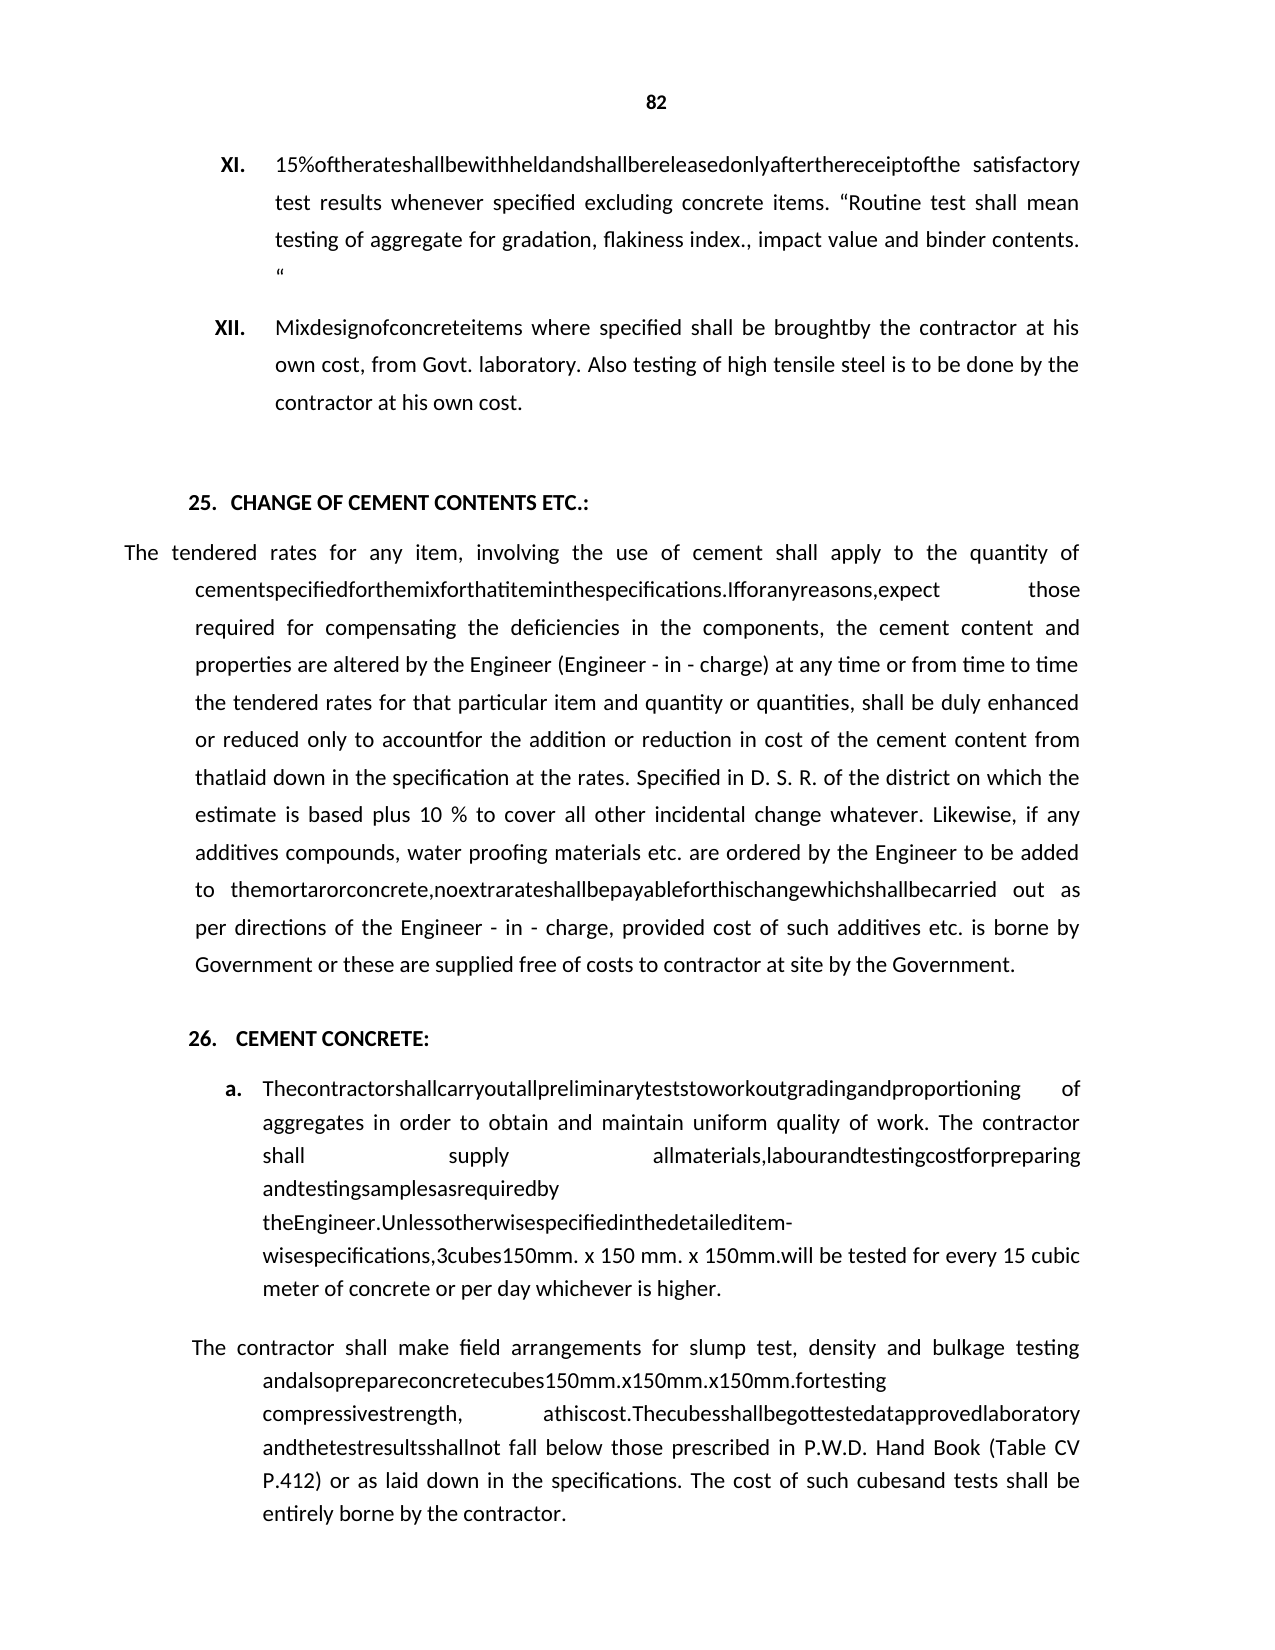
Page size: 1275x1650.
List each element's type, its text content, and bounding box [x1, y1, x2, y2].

text The tendered rates for any item, involving the use of cement shall apply to the quantity of cementspecifiedforthemixforthatiteminthespecifications.Ifforanyreasons,expect those required for compensating the deficiencies in the components, the cement content and properties are altered by the Engineer (Engineer - in - charge) at any time or from time to time the tendered rates for that particular item and quantity or quantities, shall be duly enhanced or reduced only to accountfor the addition or reduction in cost of the cement content from thatlaid down in the specification at the rates. Specified in D. S. R. of the district on which the estimate is based plus 10 % to cover all other incidental change whatever. Likewise, if any additives compounds, water proofing materials etc. are ordered by the Engineer to be added to themortarorconcrete,noextrarateshallbepayableforthischangewhichshallbecarried out as per directions of the Engineer - in - charge, provided cost of such additives etc. is borne by Government or these are supplied free of costs to contractor at site by the Government. [124, 528, 1081, 978]
text The contractor shall make field arrangements for slump test, density and bulkage testing andalsoprepareconcretecubes150mm.x150mm.x150mm.fortesting compressivestrength, athiscost.Thecubesshallbegottestedatapprovedlaboratory andthetestresultsshallnot fall below those prescribed in P.W.D. Hand Book (Table CV P.412) or as laid down in the specifications. The cost of such cubesand tests shall be entirely borne by the contractor. [192, 1327, 1081, 1527]
list CHANGE OF CEMENT CONTENTS ETC.: [188, 478, 1081, 516]
list Mixdesignofconcreteitems where specified shall be broughtby the contractor at his own cost, from Govt. laboratory. Also testing of high tensile steel is to be done by the contractor at his own cost. [245, 303, 1081, 416]
list CEMENT CONCRETE: [188, 1019, 1081, 1052]
list Thecontractorshallcarryoutallpreliminaryteststoworkoutgradingandproportioning of aggregates in order to obtain and maintain uniform quality of work. The contractor shall supply allmaterials,labourandtestingcostforpreparing andtestingsamplesasrequiredby theEngineer.Unlessotherwisespecifiedinthedetaileditem-wisespecifications,3cubes150mm. x 150 mm. x 150mm.will be tested for every 15 cubic meter of concrete or per day whichever is higher. [225, 1069, 1081, 1302]
list 15%oftherateshallbewithheldandshallbereleasedonlyafterthereceiptofthe satisfactory test results whenever specified excluding concrete items. “Routine test shall mean testing of aggregate for gradation, flakiness index., impact value and binder contents. “ [245, 141, 1081, 291]
